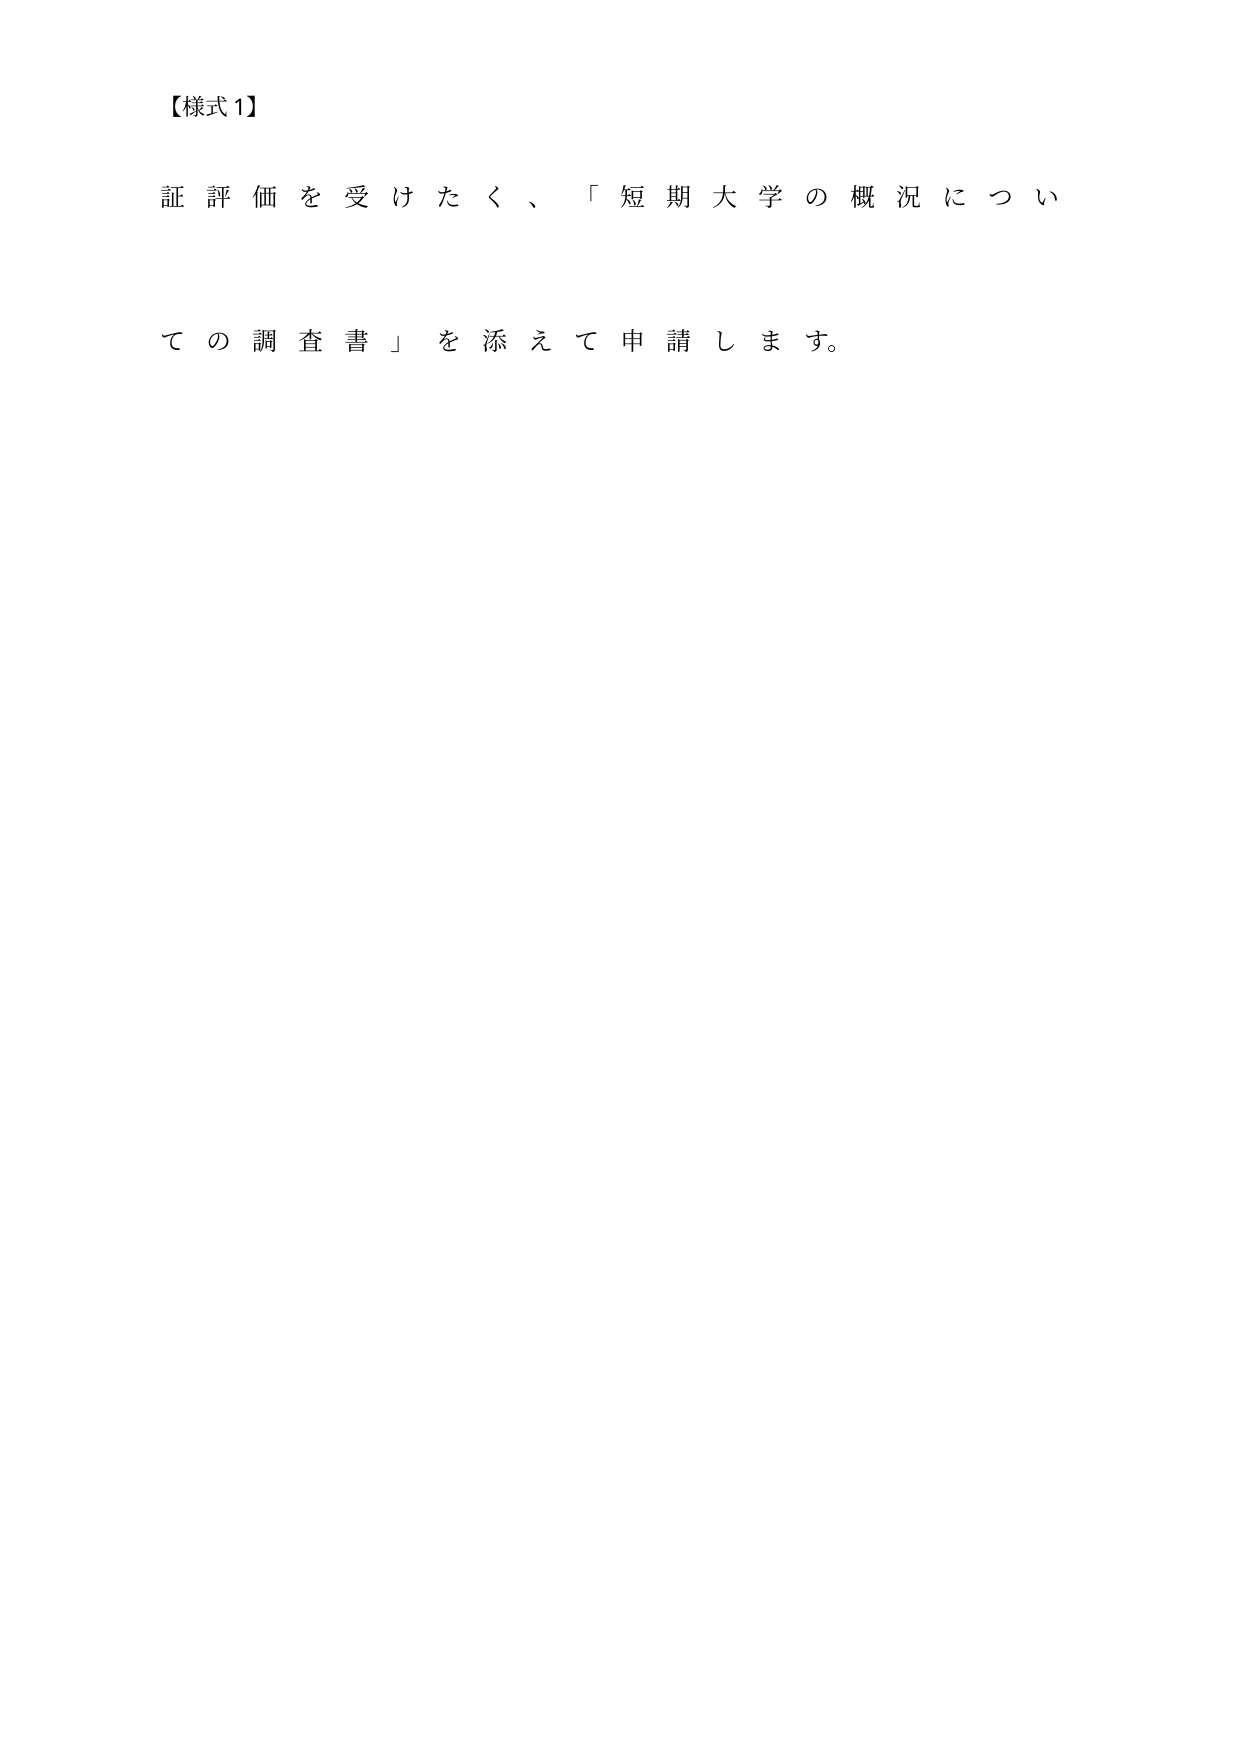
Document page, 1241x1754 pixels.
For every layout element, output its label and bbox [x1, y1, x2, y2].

text [160, 160, 1081, 375]
